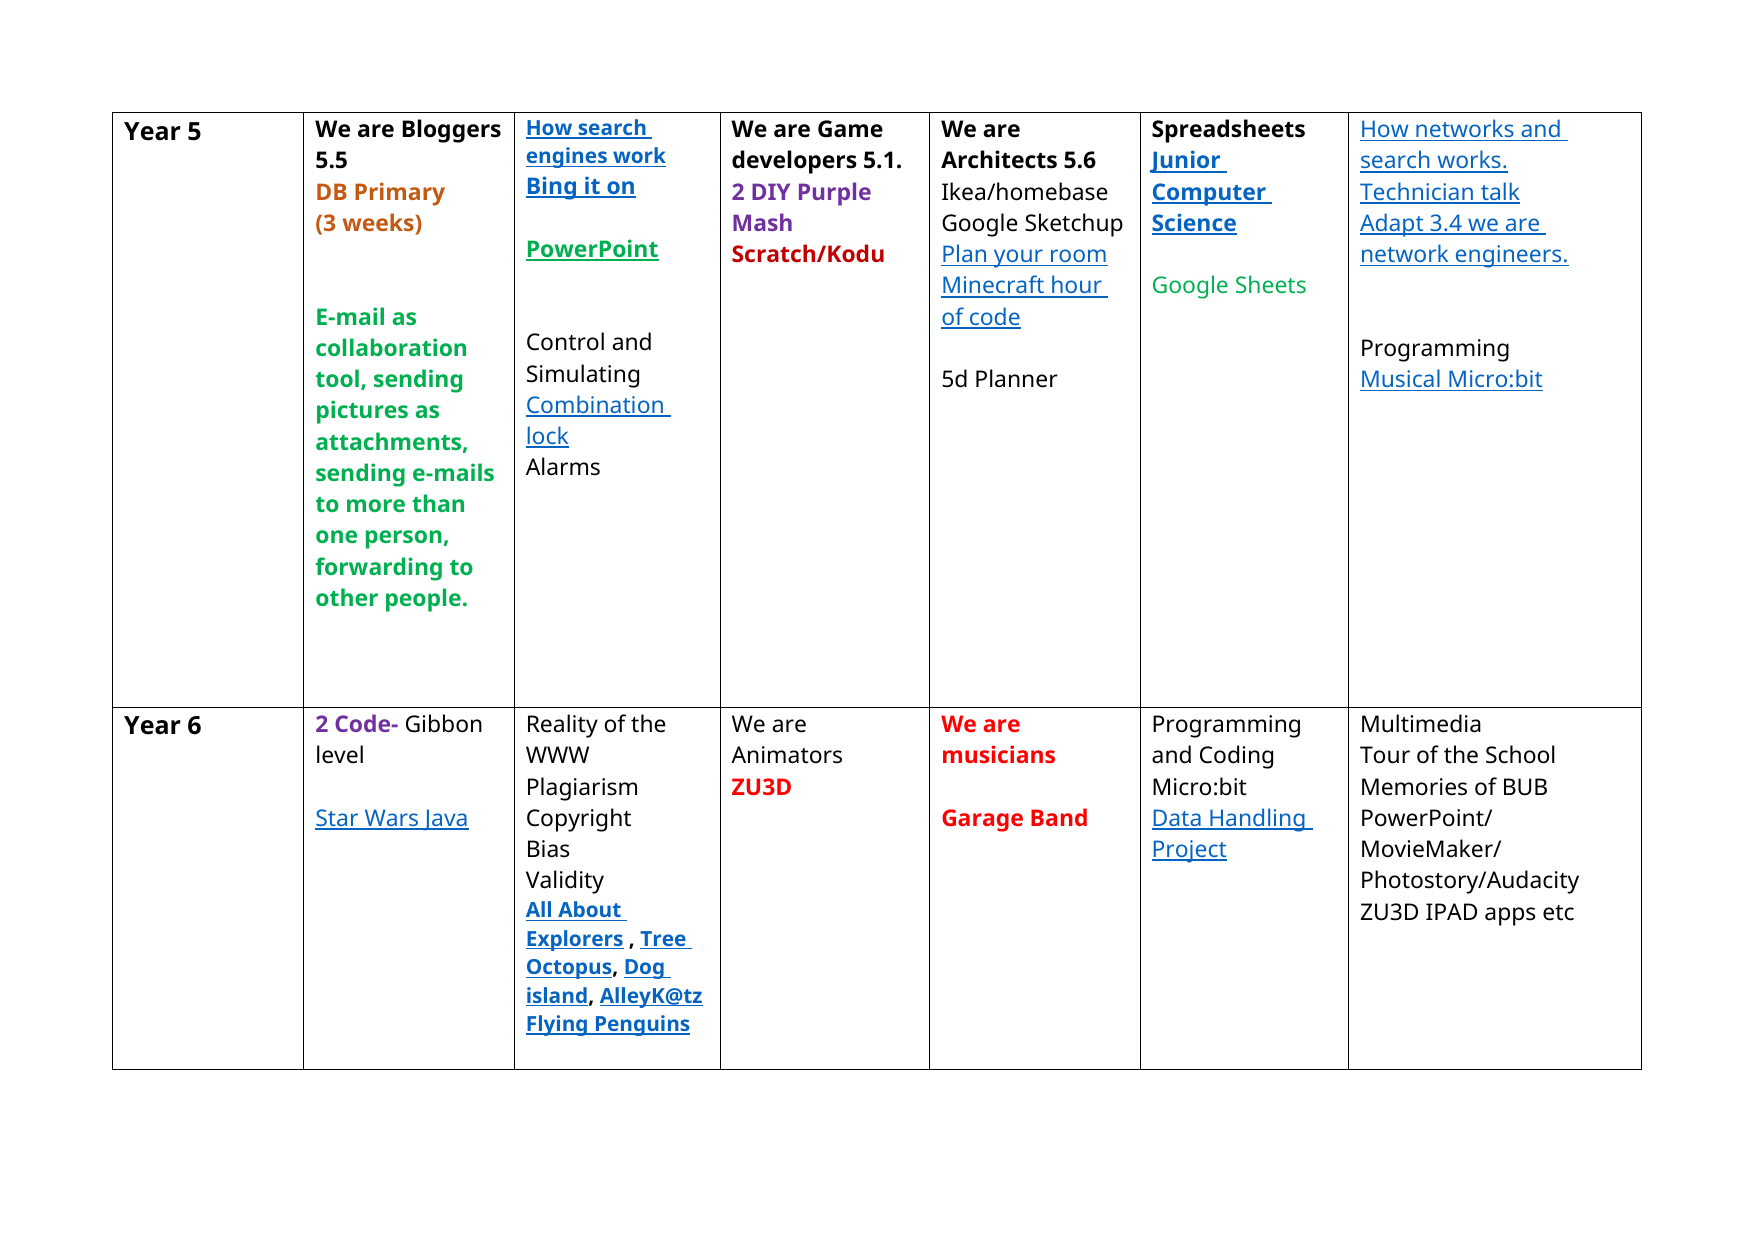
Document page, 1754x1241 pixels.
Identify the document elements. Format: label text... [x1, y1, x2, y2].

table_cell Multimedia Tour of the School Memories of BUB PowerPoint/MovieMaker/ Photostory/Audacity ZU3D IPAD apps etc [1349, 708, 1641, 1069]
table_cell How search engines work Bing it on PowerPoint Control and Simulating Combination lock Alarms [515, 113, 720, 707]
table_cell We are Bloggers 5.5 DB Primary (3 weeks) E-mail as collaboration tool, sending pictures as attachments, sending e-mails to more than one person, forwarding to other people. [304, 113, 514, 707]
table_cell How networks and search works. Technician talk Adapt 3.4 we are network engineers. Programming Musical Micro:bit [1349, 113, 1641, 707]
table_cell We are musicians Garage Band [930, 708, 1140, 1069]
table_cell 2 Code- Gibbon level Star Wars Java [304, 708, 514, 1069]
table_cell Year 5 [113, 113, 303, 707]
table_cell We are Game developers 5.1. 2 DIY Purple Mash Scratch/Kodu [721, 113, 929, 707]
table_cell We are Animators ZU3D [721, 708, 929, 1069]
table_cell Programming and Coding Micro:bit Data Handling Project [1141, 708, 1348, 1069]
table_cell Year 6 [113, 708, 303, 1069]
table_cell Spreadsheets Junior Computer Science Google Sheets [1141, 113, 1348, 707]
table_cell We are Architects 5.6 Ikea/homebase Google Sketchup Plan your room Minecraft hour of code 5d Planner [930, 113, 1140, 707]
table_cell Reality of the WWW Plagiarism Copyright Bias Validity All About Explorers , Tree Octopus, Dog island, AlleyK@tz Flying Penguins [515, 708, 720, 1069]
